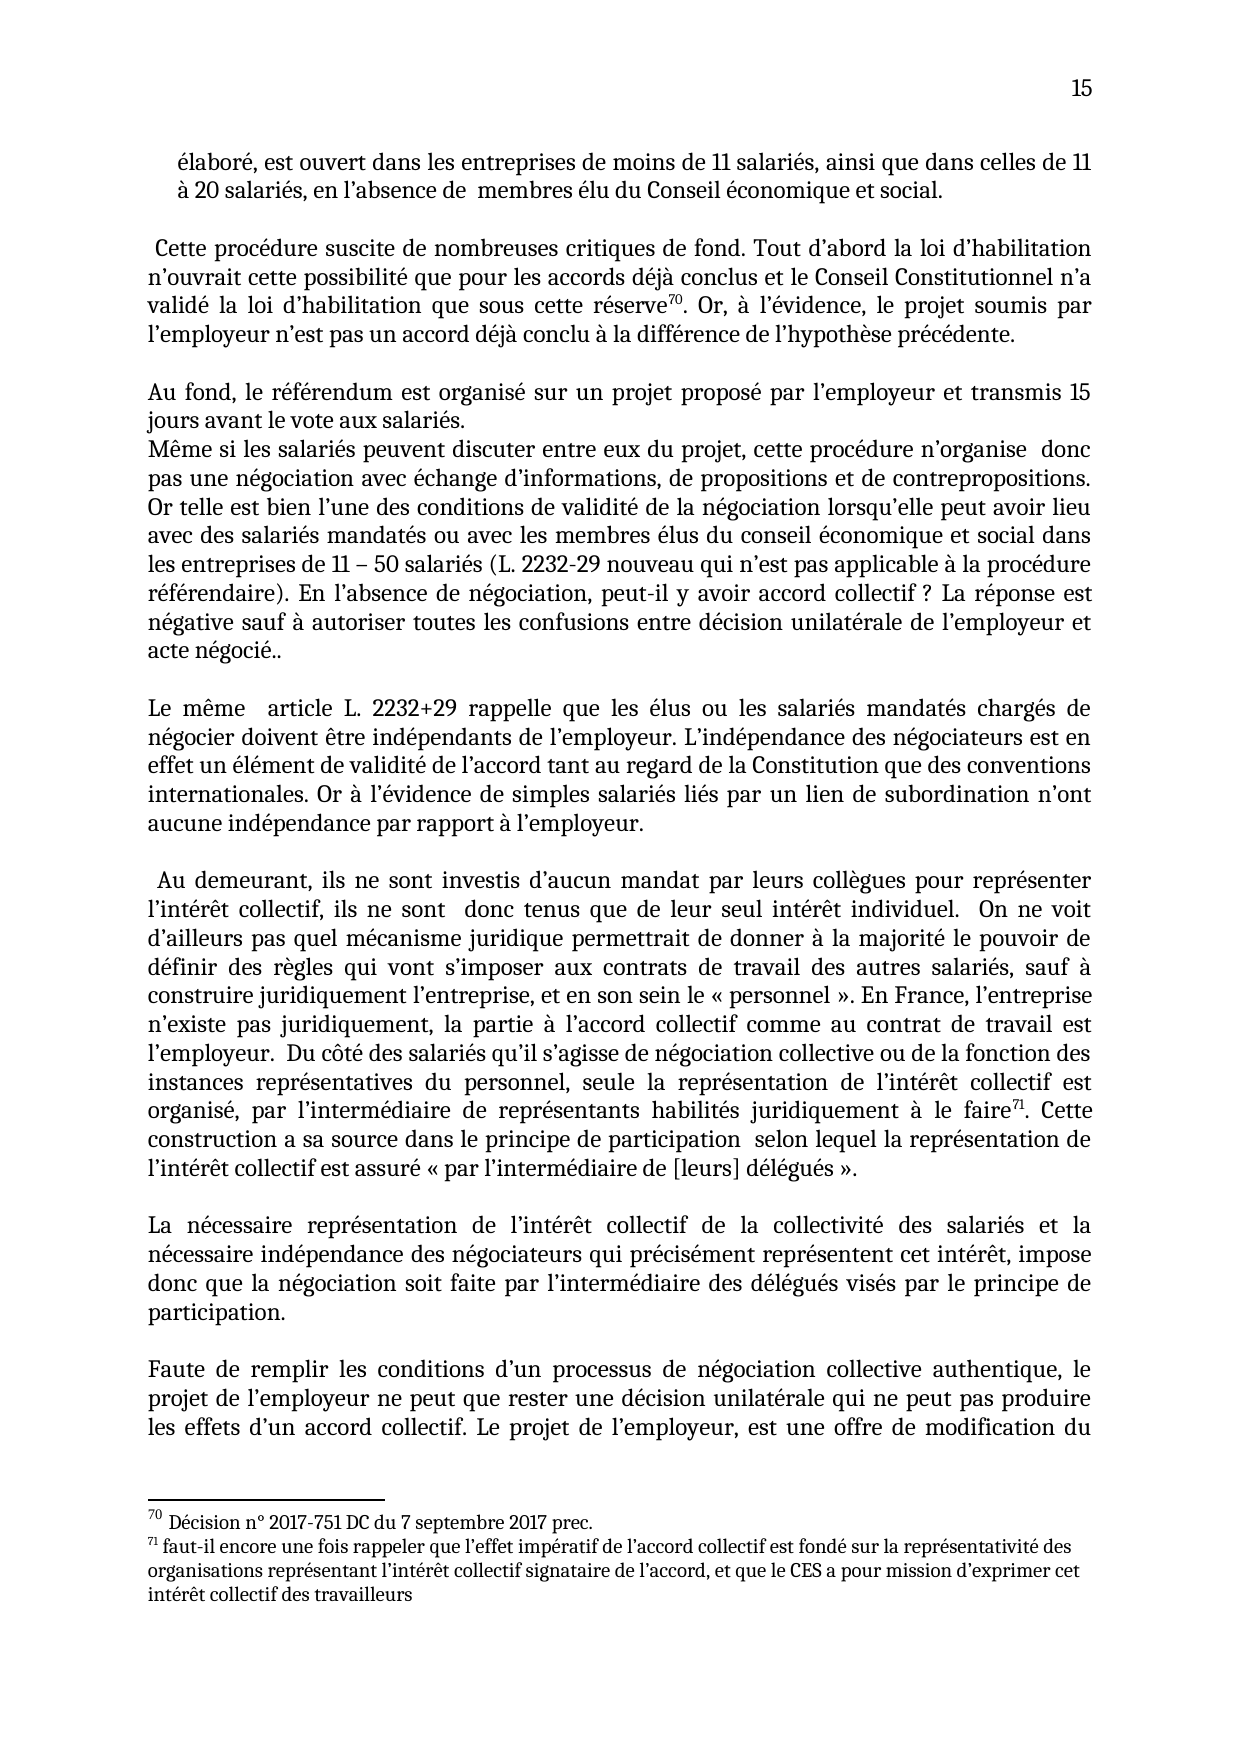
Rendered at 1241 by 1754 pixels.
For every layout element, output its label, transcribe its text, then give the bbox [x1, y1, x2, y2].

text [177, 148, 1093, 205]
list Le même article L. 2232+29 rappelle que les élus ou les salariés mandatés chargés de négocier doivent être indépendants de l’employeur. L’indépendance des négociateurs est en effet un élément de validité de l’accord tant au regard de la Constitution que des conventions internationales. Or à l’évidence de simples salariés liés par un lien de subordination n’ont aucune indépendance par rapport à l’employeur. [148, 694, 1093, 838]
list Au fond, le référendum est organisé sur un projet proposé par l’employeur et transmis 15 jours avant le vote aux salariés. [148, 378, 1093, 435]
list Cette procédure suscite de nombreuses critiques de fond. Tout d’abord la loi d’habilitation n’ouvrait cette possibilité que pour les accords déjà conclus et le Conseil Constitutionnel n’a validé la loi d’habilitation que sous cette réserve. Or, à l’évidence, le projet soumis par l’employeur n’est pas un accord déjà conclu à la différence de l’hypothèse précédente. [148, 234, 1093, 349]
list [148, 1355, 1093, 1441]
list Même si les salariés peuvent discuter entre eux du projet, cette procédure n’organise donc pas une négociation avec échange d’informations, de propositions et de contrepropositions. Or telle est bien l’une des conditions de validité de la négociation lorsqu’elle peut avoir lieu avec des salariés mandatés ou avec les membres élus du conseil économique et social dans les entreprises de 11 – 50 salariés (L. 2232-29 nouveau qui n’est pas applicable à la procédure référendaire). En l’absence de négociation, peut-il y avoir accord collectif ? La réponse est négative sauf à autoriser toutes les confusions entre décision unilatérale de l’employeur et acte négocié.. [148, 435, 1093, 665]
list La nécessaire représentation de l’intérêt collectif de la collectivité des salariés et la nécessaire indépendance des négociateurs qui précisément représentent cet intérêt, impose donc que la négociation soit faite par l’intermédiaire des délégués visés par le principe de participation. [148, 1211, 1093, 1326]
list Au demeurant, ils ne sont investis d’aucun mandat par leurs collègues pour représenter l’intérêt collectif, ils ne sont donc tenus que de leur seul intérêt individuel. On ne voit d’ailleurs pas quel mécanisme juridique permettrait de donner à la majorité le pouvoir de définir des règles qui vont s’imposer aux contrats de travail des autres salariés, sauf à construire juridiquement l’entreprise, et en son sein le « personnel ». En France, l’entreprise n’existe pas juridiquement, la partie à l’accord collectif comme au contrat de travail est l’employeur. Du côté des salariés qu’il s’agisse de négociation collective ou de la fonction des instances représentatives du personnel, seule la représentation de l’intérêt collectif est organisé, par l’intermédiaire de représentants habilités juridiquement à le faire. Cette construction a sa source dans le principe de participation selon lequel la représentation de l’intérêt collectif est assuré « par l’intermédiaire de [leurs] délégués ». [148, 866, 1093, 1183]
